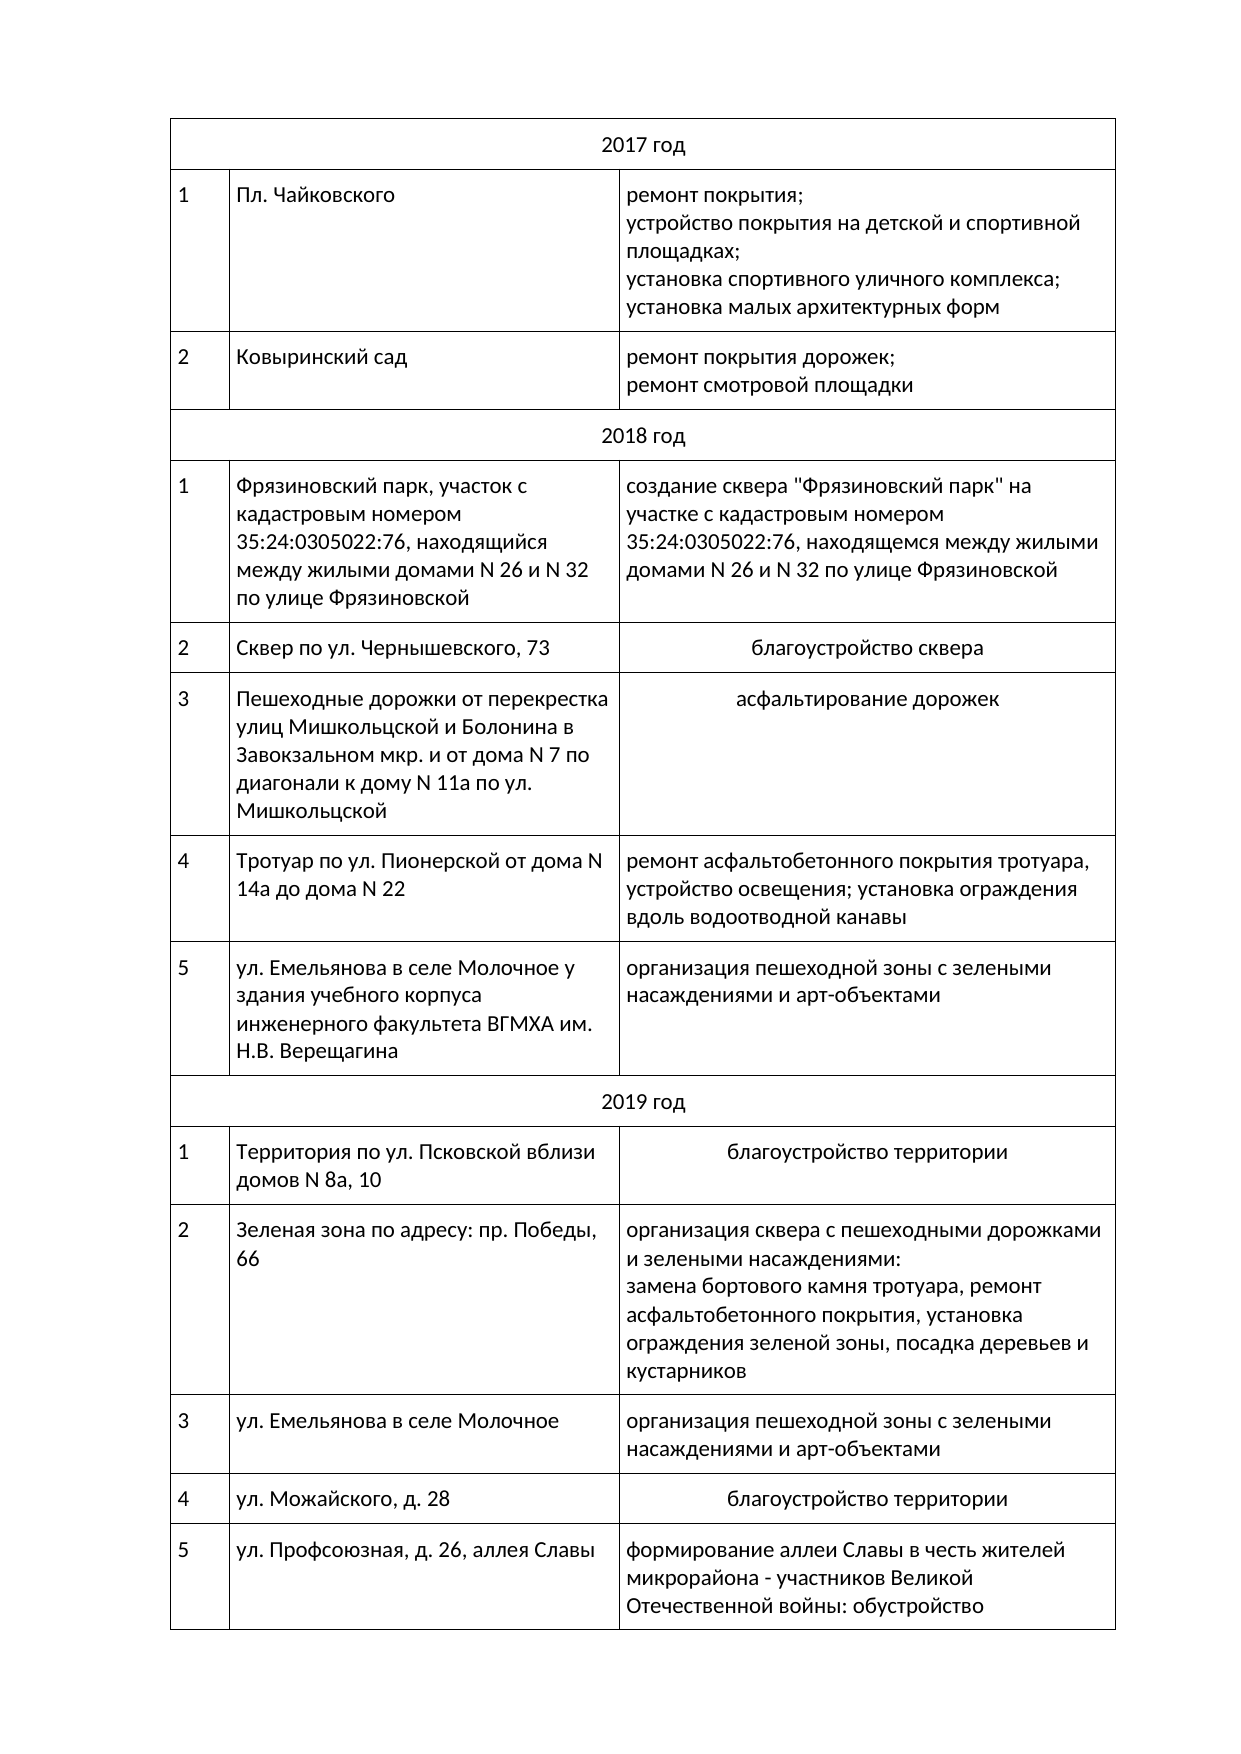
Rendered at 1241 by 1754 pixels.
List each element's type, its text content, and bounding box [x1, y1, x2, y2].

table_cell 2017 год [171, 119, 1115, 168]
table_cell Ковыринский сад [230, 332, 619, 409]
table_cell 1 [171, 1127, 229, 1204]
table_cell 4 [171, 836, 229, 941]
table_cell 2019 год [171, 1076, 1115, 1126]
table_cell создание сквера "Фрязиновский парк" на участке с кадастровым номером 35:24:0305022:76, находящемся между жилыми домами N 26 и N 32 по улице Фрязиновской [620, 461, 1115, 622]
table_cell 1 [171, 461, 229, 622]
table_cell благоустройство территории [620, 1474, 1115, 1523]
table_cell 2 [171, 1205, 229, 1394]
table_cell 1 [171, 170, 229, 331]
table_cell Тротуар по ул. Пионерской от дома N 14а до дома N 22 [230, 836, 619, 941]
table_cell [620, 1524, 1115, 1629]
table_cell 4 [171, 1474, 229, 1523]
table_cell асфальтирование дорожек [620, 673, 1115, 834]
table_cell ремонт покрытия; устройство покрытия на детской и спортивной площадках; установка спортивного уличного комплекса; установка малых архитектурных форм [620, 170, 1115, 331]
table_cell организация пешеходной зоны с зелеными насаждениями и арт-объектами [620, 942, 1115, 1075]
table_cell ремонт покрытия дорожек; ремонт смотровой площадки [620, 332, 1115, 409]
table_cell благоустройство сквера [620, 623, 1115, 672]
table_cell благоустройство территории [620, 1127, 1115, 1204]
table_cell Территория по ул. Псковской вблизи домов N 8а, 10 [230, 1127, 619, 1204]
table_cell 3 [171, 673, 229, 834]
table_cell 5 [171, 1524, 229, 1629]
table_cell ремонт асфальтобетонного покрытия тротуара, устройство освещения; установка ограждения вдоль водоотводной канавы [620, 836, 1115, 941]
table_cell 2 [171, 332, 229, 409]
table_cell 3 [171, 1395, 229, 1473]
table_cell ул. Емельянова в селе Молочное у здания учебного корпуса инженерного факультета ВГМХА им. Н.В. Верещагина [230, 942, 619, 1075]
table_cell 5 [171, 942, 229, 1075]
table_cell 2 [171, 623, 229, 672]
table_cell ул. Можайского, д. 28 [230, 1474, 619, 1523]
table_cell Пешеходные дорожки от перекрестка улиц Мишкольцской и Болонина в Завокзальном мкр. и от дома N 7 по диагонали к дому N 11а по ул. Мишкольцской [230, 673, 619, 834]
table_cell организация сквера с пешеходными дорожками и зелеными насаждениями: замена бортового камня тротуара, ремонт асфальтобетонного покрытия, установка ограждения зеленой зоны, посадка деревьев и кустарников [620, 1205, 1115, 1394]
table_cell организация пешеходной зоны с зелеными насаждениями и арт-объектами [620, 1395, 1115, 1473]
table_cell Фрязиновский парк, участок с кадастровым номером 35:24:0305022:76, находящийся между жилыми домами N 26 и N 32 по улице Фрязиновской [230, 461, 619, 622]
table_cell ул. Емельянова в селе Молочное [230, 1395, 619, 1473]
table_cell Зеленая зона по адресу: пр. Победы, 66 [230, 1205, 619, 1394]
table_cell Сквер по ул. Чернышевского, 73 [230, 623, 619, 672]
table_cell 2018 год [171, 410, 1115, 459]
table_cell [230, 1524, 619, 1629]
table_cell Пл. Чайковского [230, 170, 619, 331]
